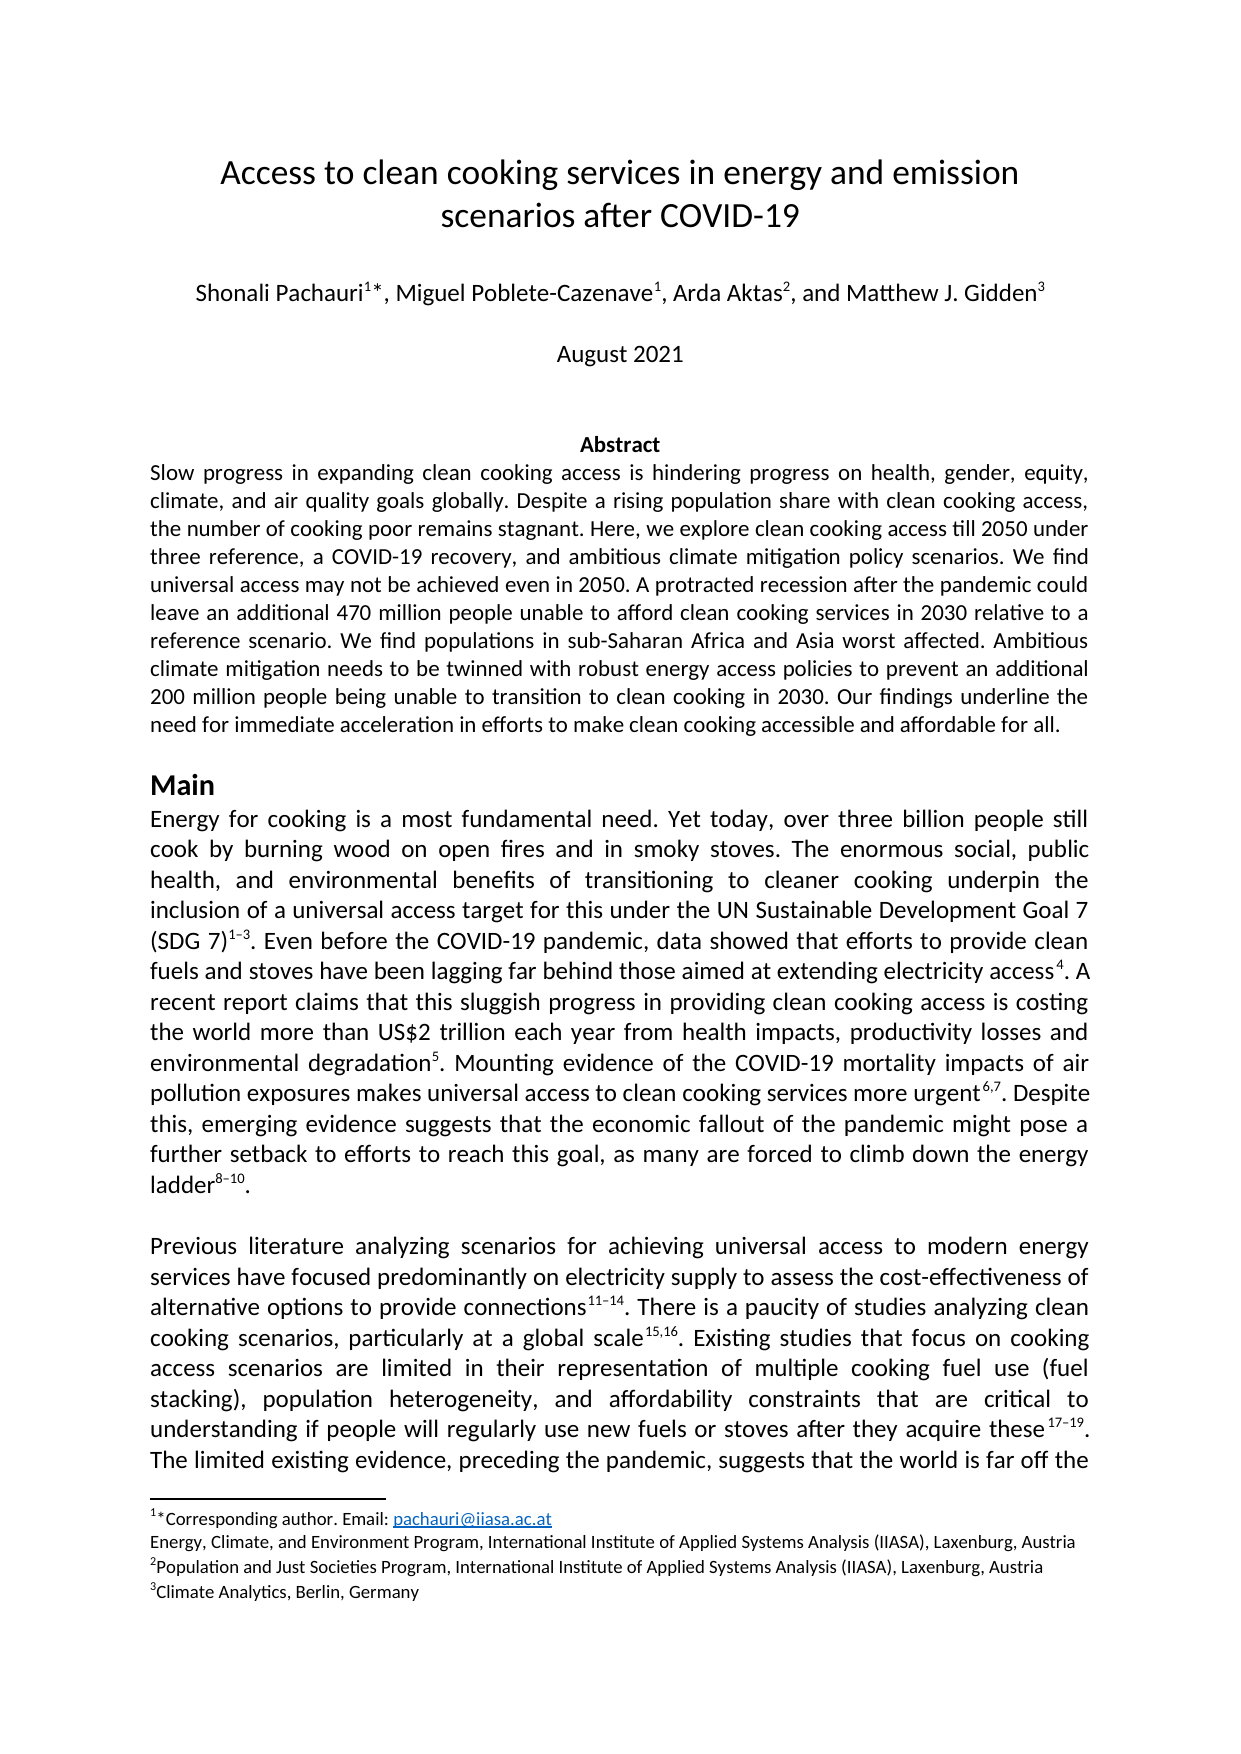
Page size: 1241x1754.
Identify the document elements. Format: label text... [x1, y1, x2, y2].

text Energy for cooking is a most fundamental need. Yet today, over three billion people still cook by burning wood on open fires and in smoky stoves. The enormous social, public health, and environmental benefits of transitioning to cleaner cooking underpin the inclusion of a universal access target for this under the UN Sustainable Development Goal 7 (SDG 7)1–3. Even before the COVID-19 pandemic, data showed that efforts to provide clean fuels and stoves have been lagging far behind those aimed at extending electricity access4. A recent report claims that this sluggish progress in providing clean cooking access is costing the world more than US$2 trillion each year from health impacts, productivity losses and environmental degradation5. Mounting evidence of the COVID-19 mortality impacts of air pollution exposures makes universal access to clean cooking services more urgent6,7. Despite this, emerging evidence suggests that the economic fallout of the pandemic might pose a further setback to efforts to reach this goal, as many are forced to climb down the energy ladder8–10. [150, 803, 1090, 1200]
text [150, 1230, 1090, 1474]
text Abstract [150, 430, 1090, 458]
text August 2021 [150, 338, 1090, 369]
text Main [150, 766, 1090, 803]
text Shonali Pachauri*, Miguel Poblete-Cazenave1, Arda Aktas, and Matthew J. Gidden [150, 277, 1090, 308]
text Slow progress in expanding clean cooking access is hindering progress on health, gender, equity, climate, and air quality goals globally. Despite a rising population share with clean cooking access, the number of cooking poor remains stagnant. Here, we explore clean cooking access till 2050 under three reference, a COVID-19 recovery, and ambitious climate mitigation policy scenarios. We find universal access may not be achieved even in 2050. A protracted recession after the pandemic could leave an additional 470 million people unable to afford clean cooking services in 2030 relative to a reference scenario. We find populations in sub-Saharan Africa and Asia worst affected. Ambitious climate mitigation needs to be twinned with robust energy access policies to prevent an additional 200 million people being unable to transition to clean cooking in 2030. Our findings underline the need for immediate acceleration in efforts to make clean cooking accessible and affordable for all. [150, 458, 1090, 738]
text Access to clean cooking services in energy and emission scenarios after COVID-19 [150, 150, 1090, 236]
